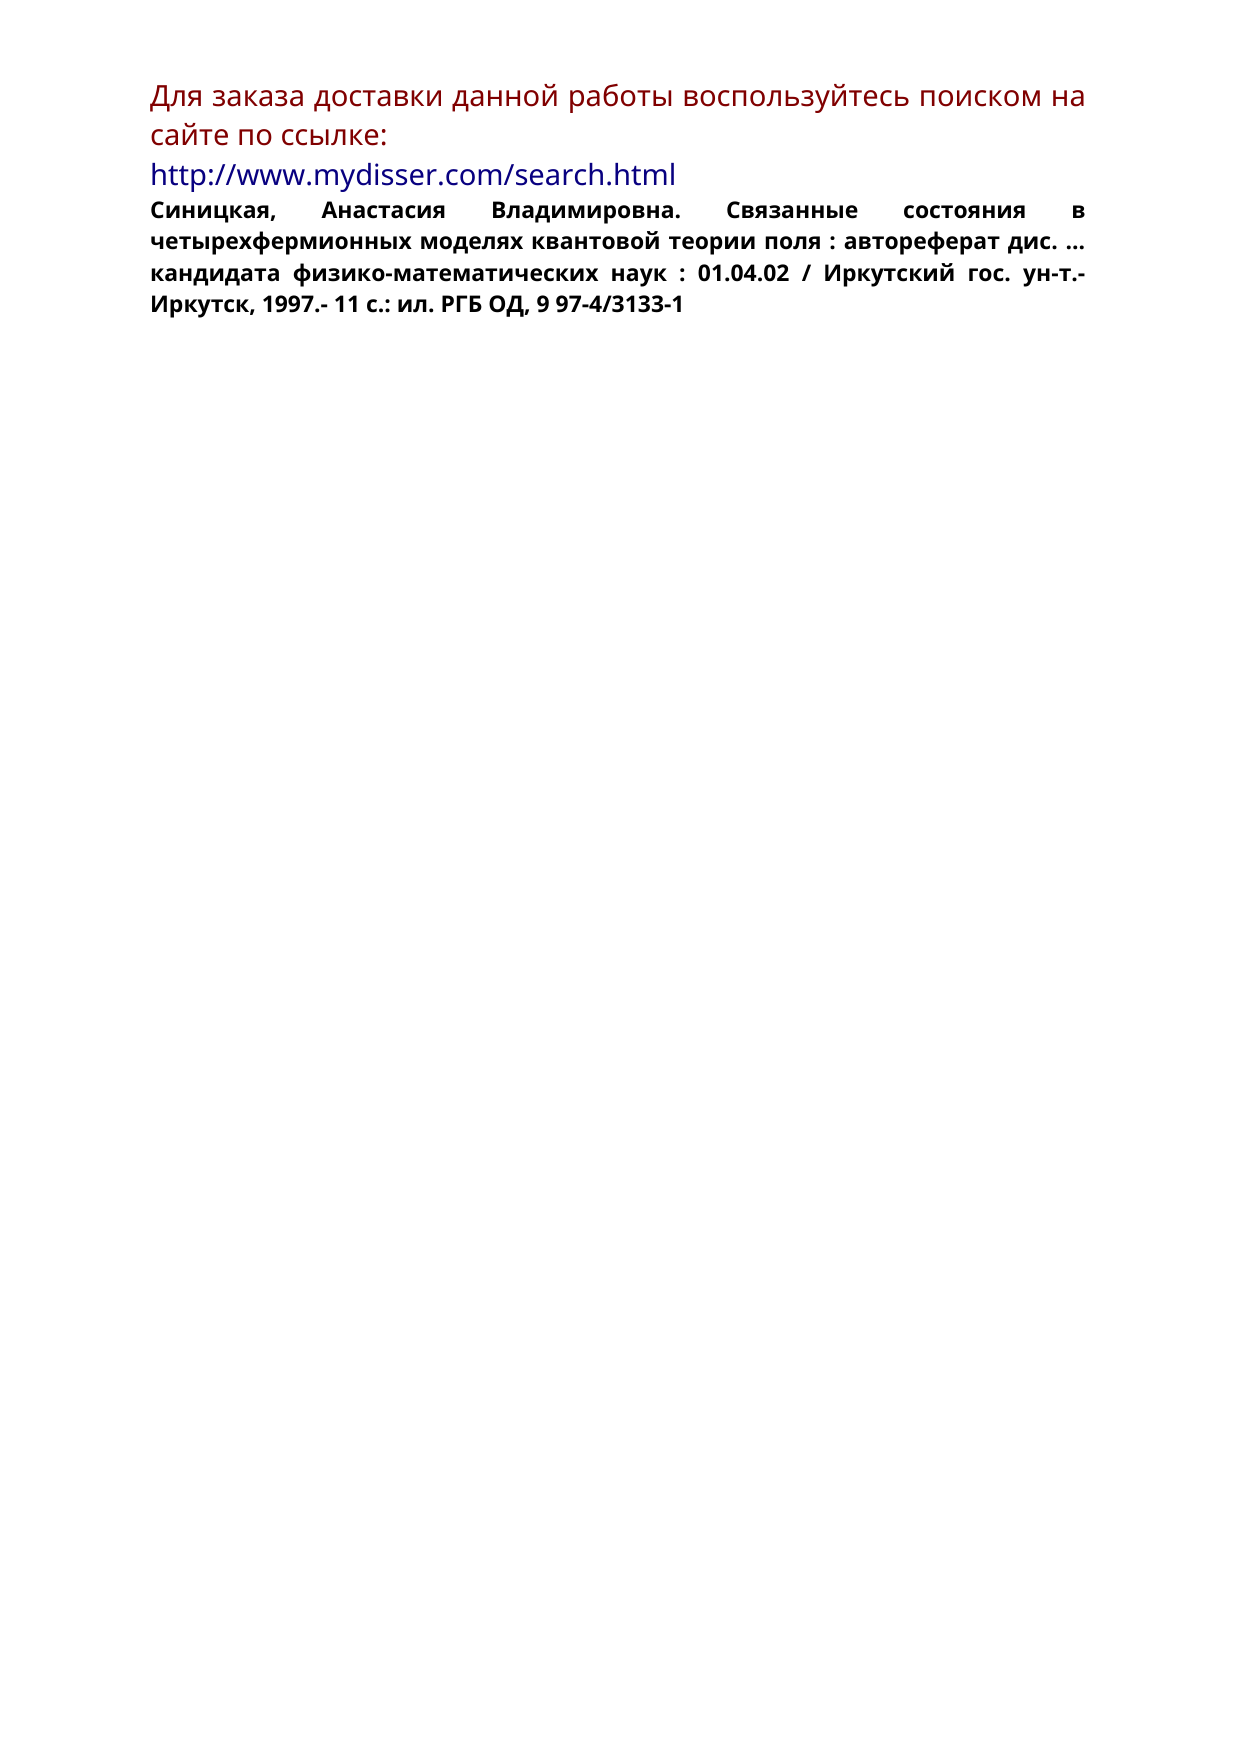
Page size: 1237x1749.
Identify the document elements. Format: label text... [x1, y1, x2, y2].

text Синицкая, Анастасия Владимировна. Связанные состояния в четырехфермионных моделях квантовой теории поля : автореферат дис. ... кандидата физико-математических наук : 01.04.02 / Иркутский гос. ун-т.- Иркутск, 1997.- 11 с.: ил. РГБ ОД, 9 97-4/3133-1 [150, 194, 1086, 319]
